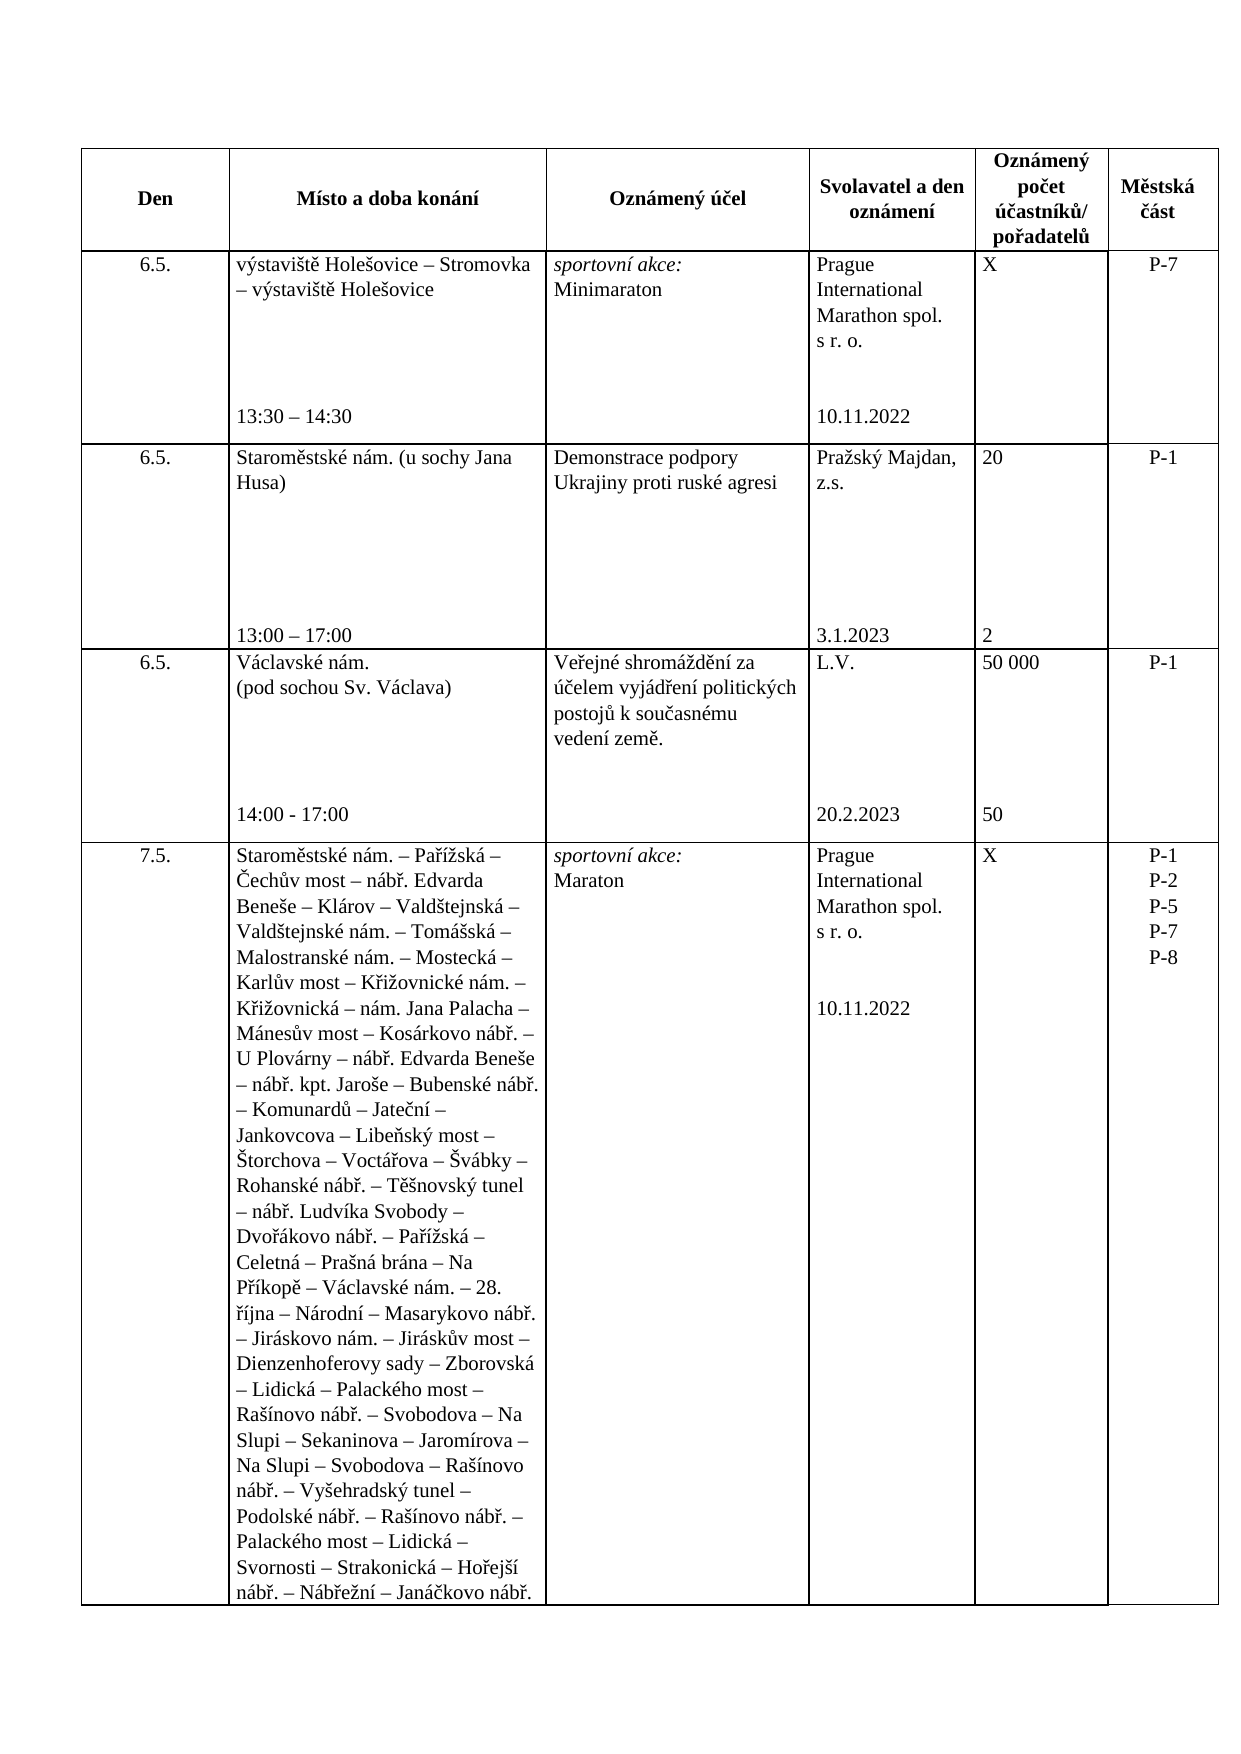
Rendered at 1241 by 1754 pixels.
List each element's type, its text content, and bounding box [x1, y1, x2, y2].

table_header Oznámený počet účastníků/ pořadatelů [976, 149, 1108, 250]
table_cell Pražský Majdan, z.s. 3.1.2023 [810, 445, 974, 648]
table_cell sportovní akce: Minimaraton [547, 252, 808, 443]
table_cell 6.5. [82, 252, 228, 443]
table_cell Staroměstské nám. (u sochy Jana Husa) 13:00 – 17:00 [230, 445, 545, 648]
table_header Místo a doba konání [230, 149, 546, 250]
table_cell výstaviště Holešovice – Stromovka – výstaviště Holešovice 13:30 – 14:30 [230, 252, 545, 443]
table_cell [230, 843, 545, 1604]
table_header Svolavatel a den oznámení [810, 149, 975, 250]
table_cell 20 2 [976, 445, 1107, 648]
table_cell 7.5. [82, 843, 228, 1604]
table_cell sportovní akce: Maraton [547, 843, 808, 1604]
table_cell P-7 [1109, 251, 1218, 443]
table_cell Veřejné shromáždění za účelem vyjádření politických postojů k současnému vedení země. [547, 650, 808, 841]
table_cell X [976, 252, 1107, 443]
table_cell Václavské nám. (pod sochou Sv. Václava) 14:00 - 17:00 [230, 650, 545, 841]
table_cell Demonstrace podpory Ukrajiny proti ruské agresi [547, 445, 808, 648]
table_cell P-1 [1109, 444, 1218, 648]
table_header Oznámený účel [547, 149, 809, 250]
table_cell X [976, 843, 1107, 1604]
table_cell 6.5. [82, 445, 228, 648]
table_cell 50 000 50 [976, 650, 1107, 841]
table_header Den [82, 149, 229, 250]
table_cell P-1 [1109, 649, 1218, 841]
table_header Městská část [1109, 149, 1218, 250]
table_cell P-1 P-2 P-5 P-7 P-8 [1109, 843, 1218, 1604]
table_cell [810, 843, 974, 1604]
table_cell 6.5. [82, 650, 228, 841]
table_cell L.V. 20.2.2023 [810, 650, 974, 841]
table_cell Prague International Marathon spol. s r. o. 10.11.2022 [810, 252, 974, 443]
